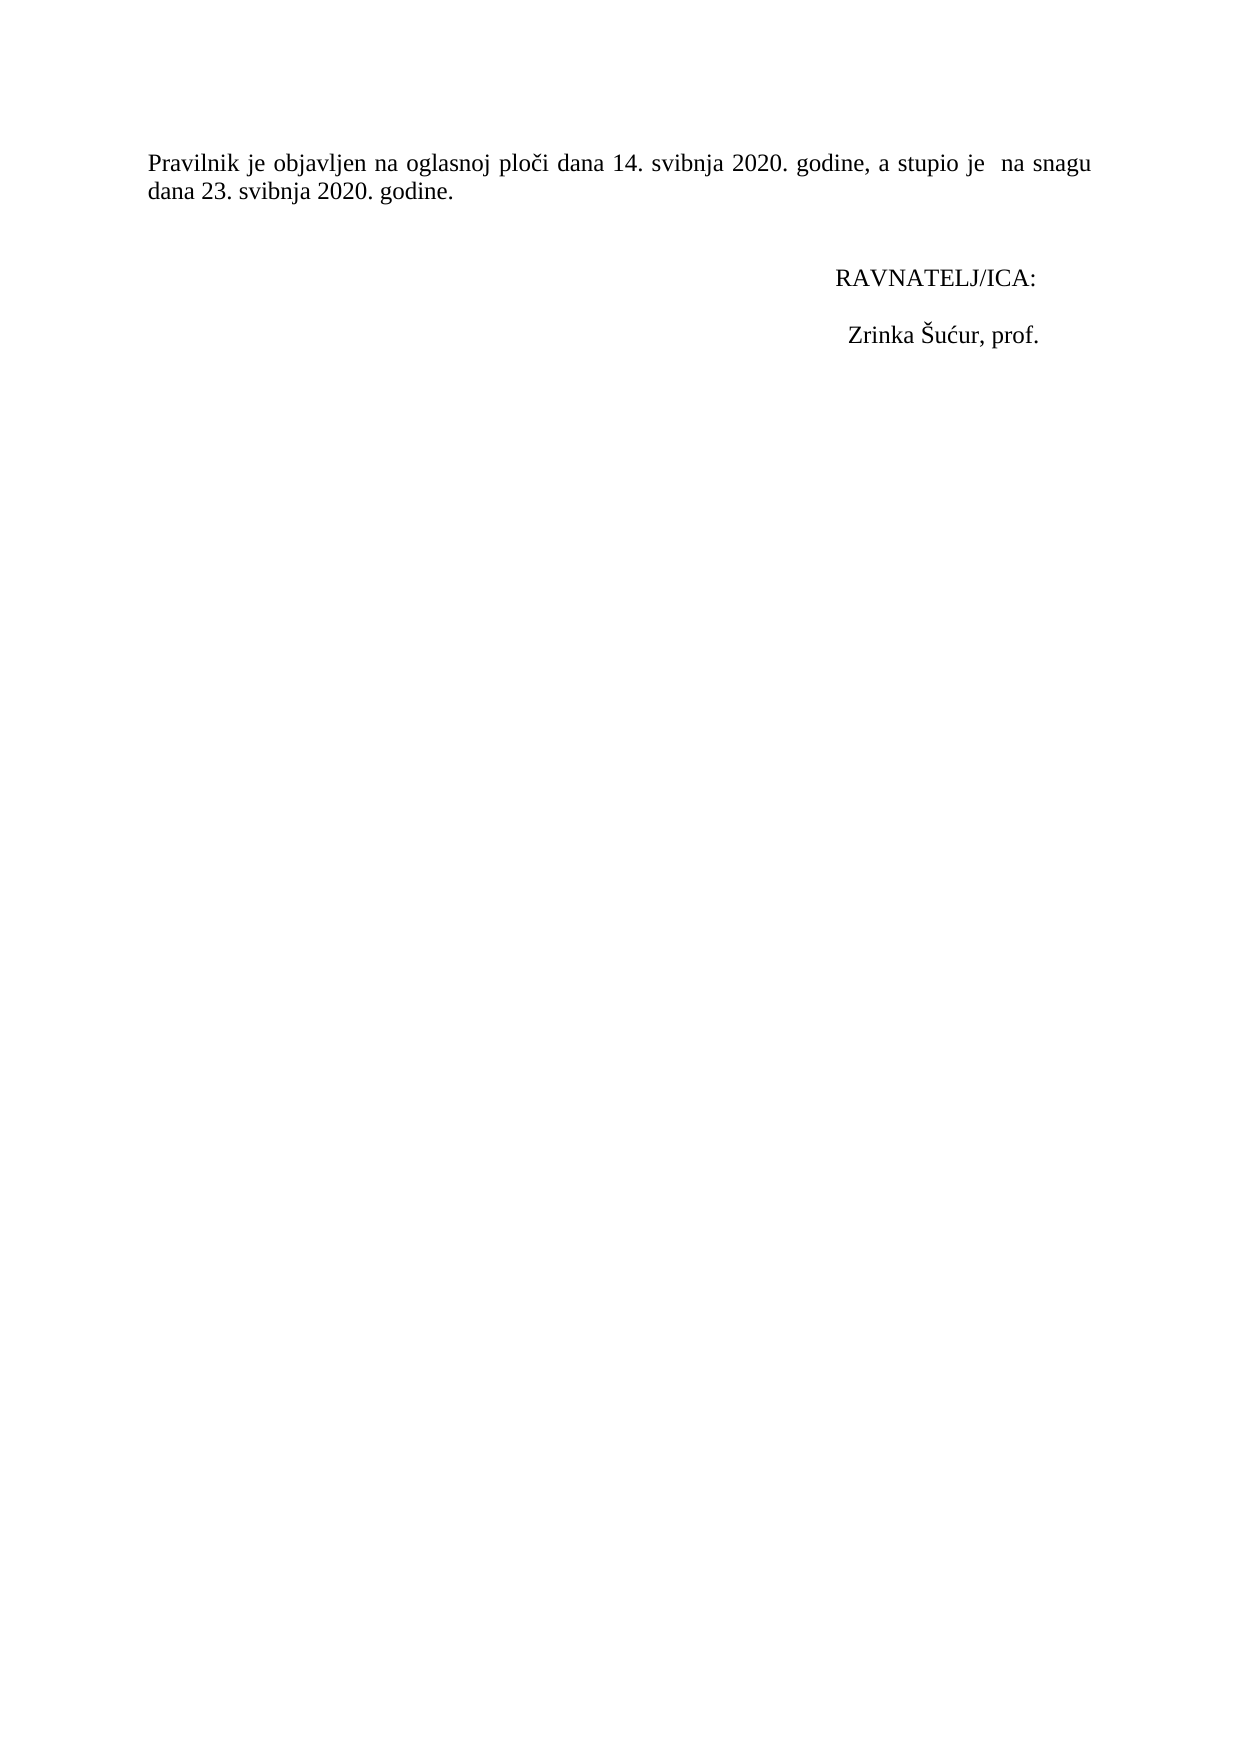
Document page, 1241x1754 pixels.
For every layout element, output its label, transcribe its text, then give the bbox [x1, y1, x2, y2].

text Pravilnik je objavljen na oglasnoj ploči dana 14. svibnja 2020. godine, a stupio je na snagu dana 23. svibnja 2020. godine. [148, 148, 1093, 205]
text RAVNATELJ/ICA: [148, 263, 1093, 291]
text Zrinka Šućur, prof. [148, 320, 1093, 349]
